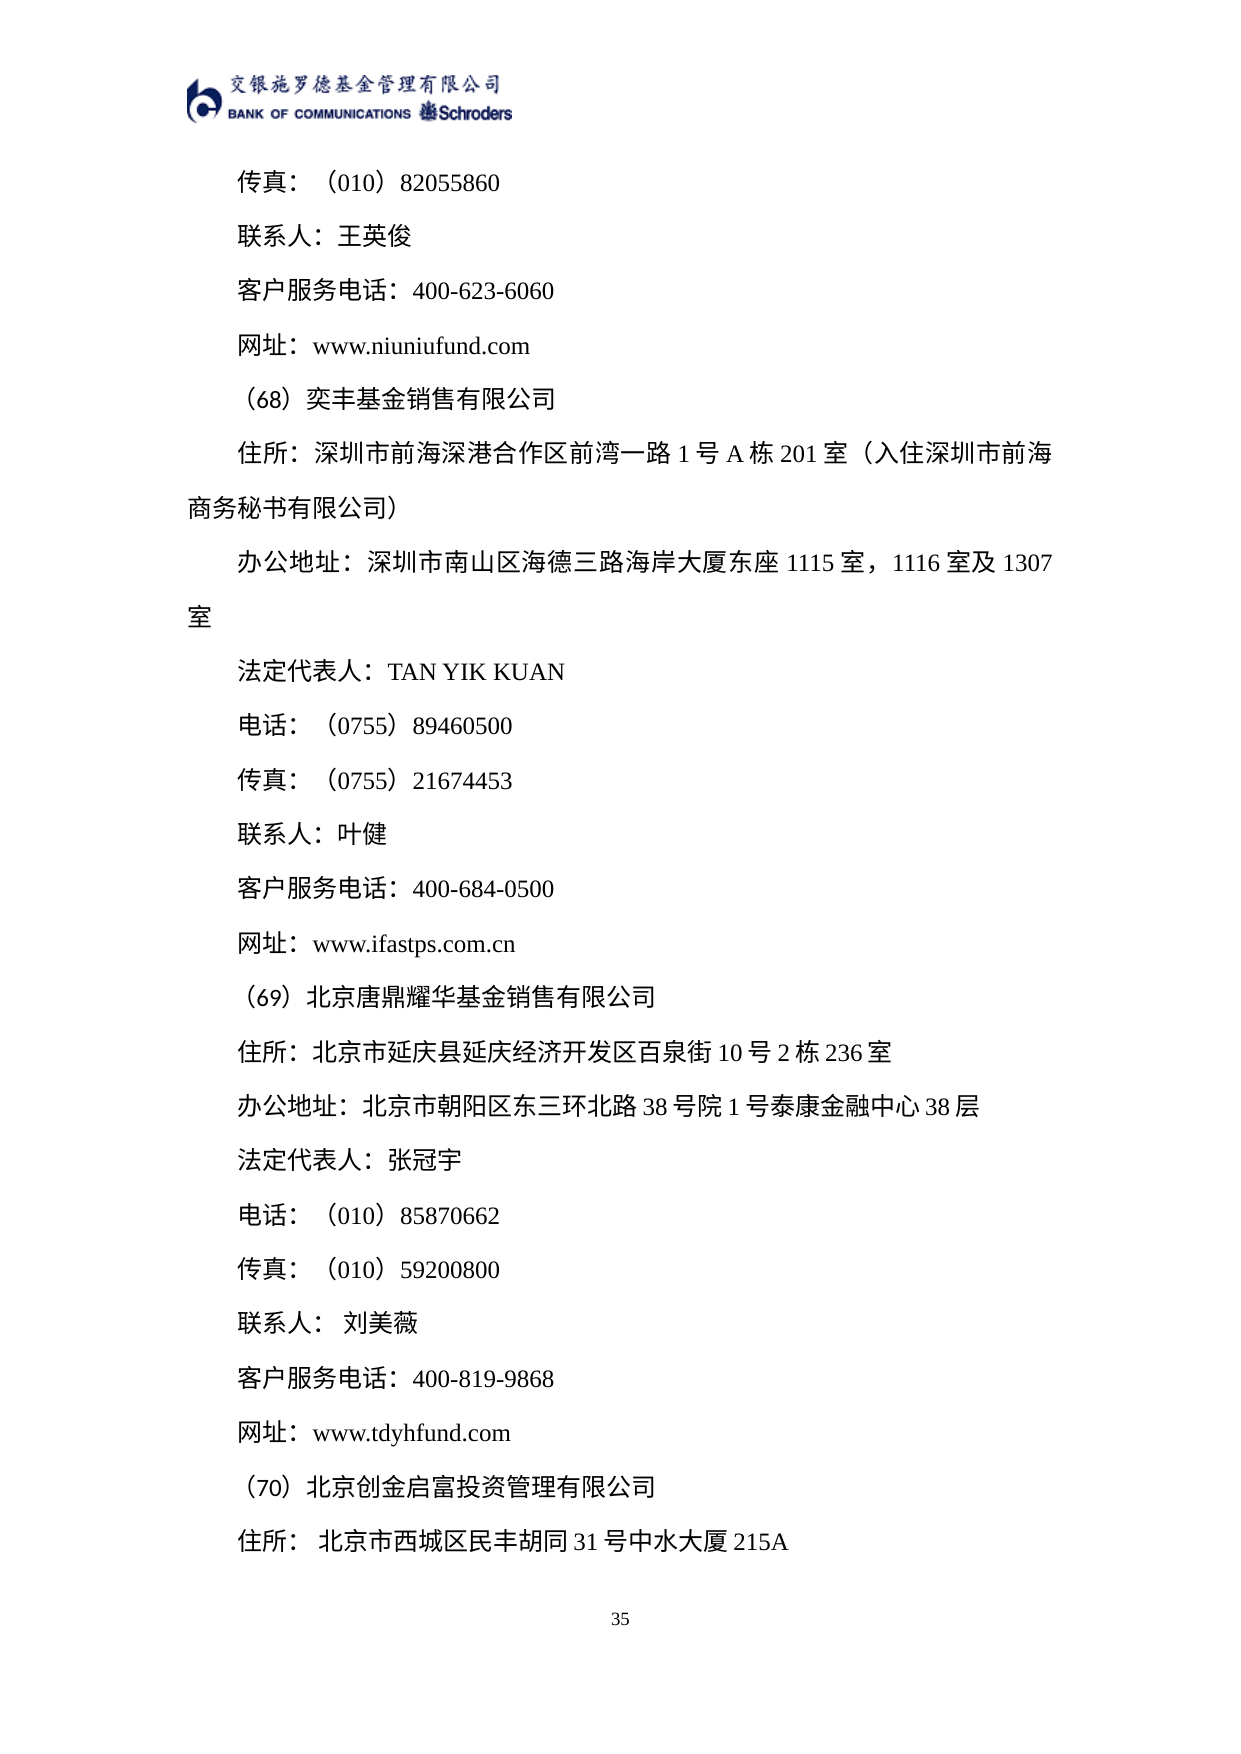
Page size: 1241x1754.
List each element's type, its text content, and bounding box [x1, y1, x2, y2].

text 网址：www.tdyhfund.com [187, 1413, 1053, 1449]
text 法定代表人：TAN YIK KUAN [187, 651, 1053, 688]
text 电话：（0755）89460500 [187, 706, 1053, 742]
text 客户服务电话：400-623-6060 [187, 271, 1053, 307]
text 客户服务电话：400-819-9868 [187, 1358, 1053, 1394]
text 法定代表人：张冠宇 [187, 1141, 1053, 1177]
text 传真：（010）59200800 [187, 1249, 1053, 1286]
text 电话：（010）85870662 [187, 1195, 1053, 1231]
text 住所：北京市延庆县延庆经济开发区百泉街10号2栋236室 [187, 1032, 1053, 1068]
text 住所： 北京市西城区民丰胡同31号中水大厦215A [187, 1521, 1053, 1558]
text 联系人：王英俊 [187, 216, 1053, 253]
list （70）北京创金启富投资管理有限公司 [187, 1467, 1053, 1503]
text 联系人： 刘美薇 [187, 1304, 1053, 1340]
text 传真：（0755）21674453 [187, 760, 1053, 796]
text 客户服务电话：400-684-0500 [187, 869, 1053, 905]
text 办公地址：北京市朝阳区东三环北路38号院1号泰康金融中心38层 [187, 1086, 1053, 1123]
text 网址：www.niuniufund.com [187, 325, 1053, 361]
text 传真：（010）82055860 [187, 162, 1053, 198]
text 办公地址：深圳市南山区海德三路海岸大厦东座1115室，1116室及1307室 [187, 543, 1053, 633]
text 住所：深圳市前海深港合作区前湾一路1号A栋201室（入住深圳市前海商务秘书有限公司） [187, 434, 1053, 524]
text 联系人：叶健 [187, 814, 1053, 851]
list （68）奕丰基金销售有限公司 [187, 379, 1053, 416]
list （69）北京唐鼎耀华基金销售有限公司 [187, 978, 1053, 1014]
text 网址：www.ifastps.com.cn [187, 923, 1053, 959]
